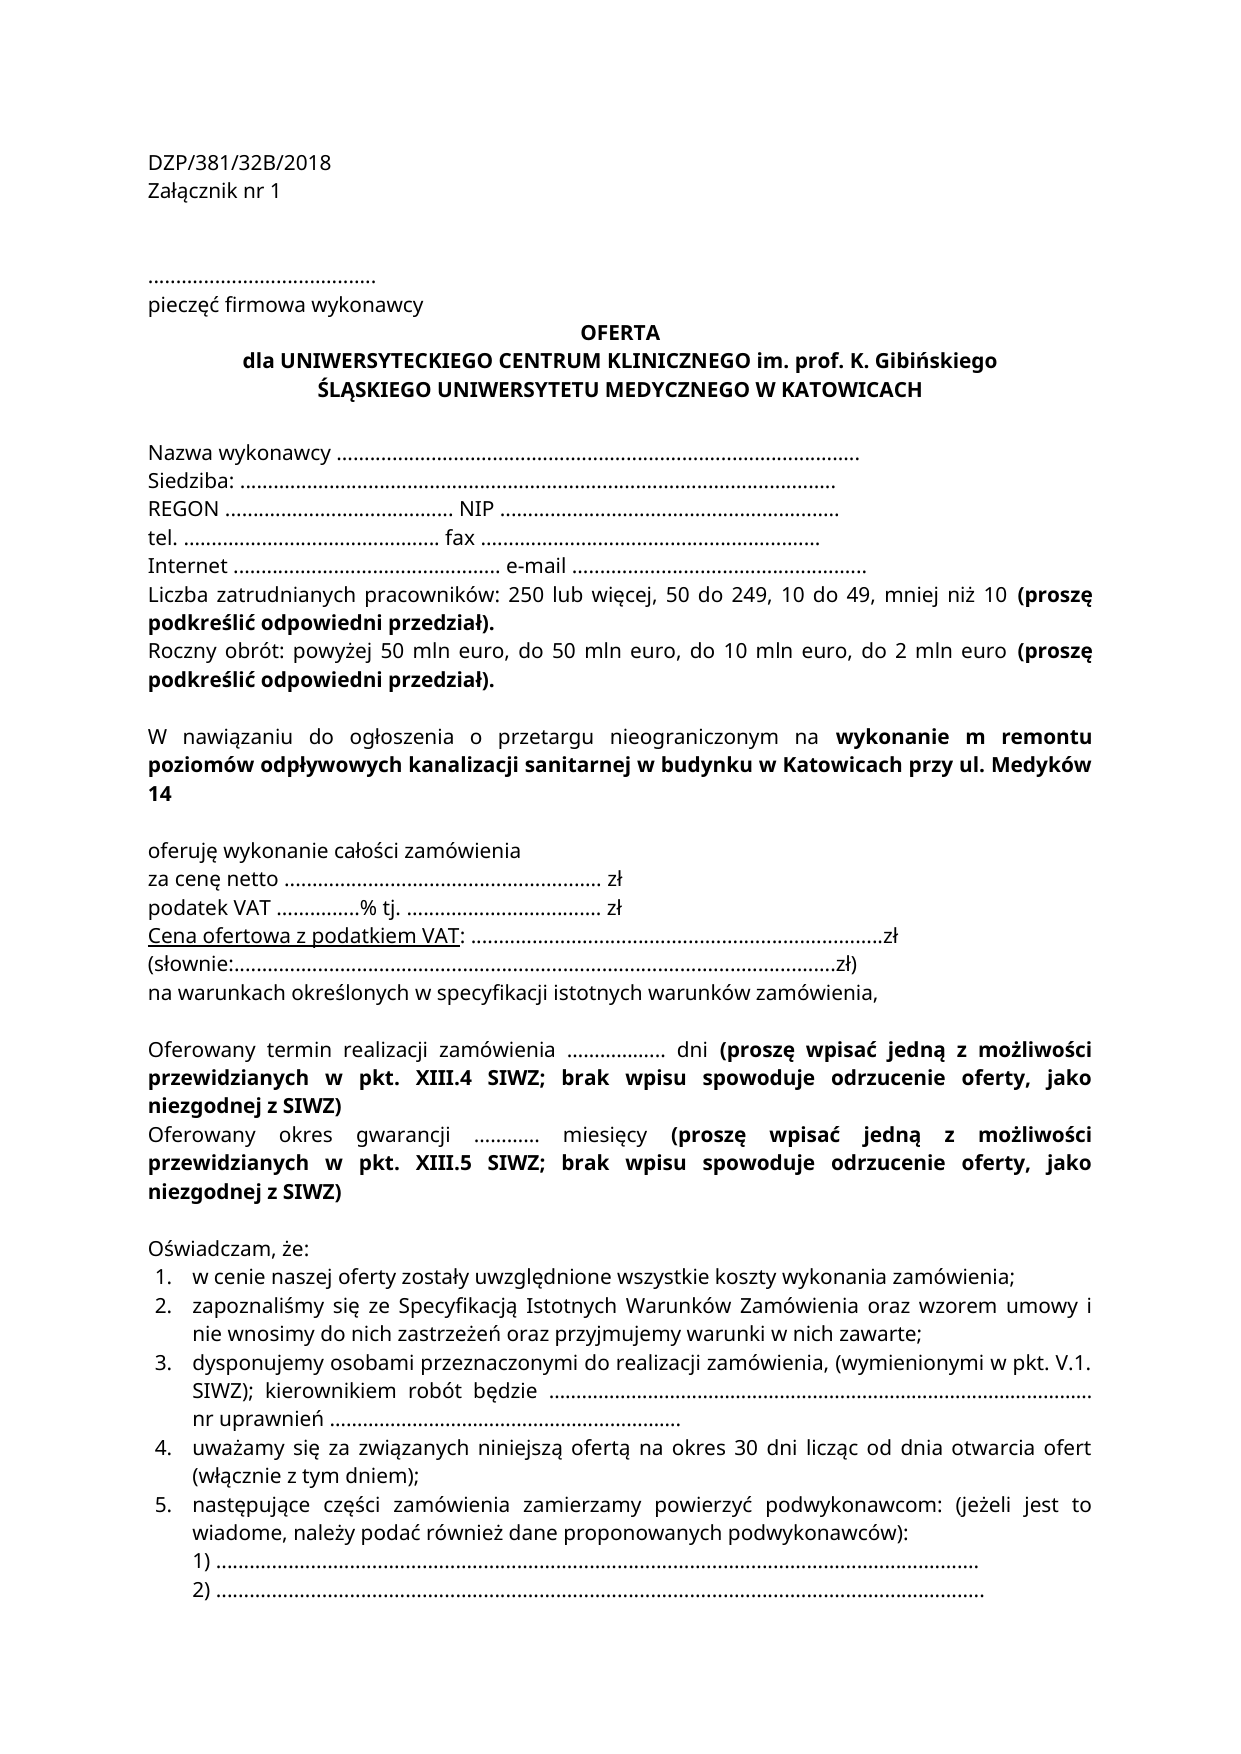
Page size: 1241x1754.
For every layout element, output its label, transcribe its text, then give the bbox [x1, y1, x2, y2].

text Internet ................................................ e-mail ..................................................... [148, 551, 1093, 580]
text za cenę netto ......................................................... zł [148, 864, 1093, 893]
text Oświadczam, że: [148, 1234, 1093, 1262]
text REGON ......................................... NIP ............................................................. [148, 494, 1093, 523]
list uważamy się za związanych niniejszą ofertą na okres 30 dni licząc od dnia otwarcia ofert (włącznie z tym dniem); [154, 1433, 1093, 1490]
text ......................................... [148, 261, 1093, 290]
list zapoznaliśmy się ze Specyfikacją Istotnych Warunków Zamówienia oraz wzorem umowy i nie wnosimy do nich zastrzeżeń oraz przyjmujemy warunki w nich zawarte; [154, 1291, 1093, 1348]
text Cena ofertowa z podatkiem VAT: ..........................................................................zł [148, 921, 1093, 949]
text pieczęć firmowa wykonawcy [148, 290, 1093, 318]
list w cenie naszej oferty zostały uwzględnione wszystkie koszty wykonania zamówienia; [154, 1262, 1093, 1291]
text 2) .......................................................................................................................................... [192, 1575, 1093, 1603]
text tel. .............................................. fax ............................................................. [148, 523, 1093, 551]
list dysponujemy osobami przeznaczonymi do realizacji zamówienia, (wymienionymi w pkt. V.1. SIWZ); kierownikiem robót będzie ……………………………………………………………………………………… nr uprawnień ………………………………………………………. [154, 1348, 1093, 1433]
text W nawiązaniu do ogłoszenia o przetargu nieograniczonym na wykonanie m remontu poziomów odpływowych kanalizacji sanitarnej w budynku w Katowicach przy ul. Medyków 14 [148, 722, 1093, 807]
text Nazwa wykonawcy .............................................................................................. [148, 438, 1093, 466]
text podatek VAT ...............% tj. ................................... zł [148, 893, 1093, 921]
text na warunkach określonych w specyfikacji istotnych warunków zamówienia, [148, 978, 1093, 1006]
text (słownie:............................................................................................................zł) [148, 949, 1093, 978]
text Oferowany okres gwarancji ………... miesięcy (proszę wpisać jedną z możliwości przewidzianych w pkt. XIII.5 SIWZ; brak wpisu spowoduje odrzucenie oferty, jako niezgodnej z SIWZ) [148, 1120, 1093, 1205]
text Oferowany termin realizacji zamówienia ……………... dni (proszę wpisać jedną z możliwości przewidzianych w pkt. XIII.4 SIWZ; brak wpisu spowoduje odrzucenie oferty, jako niezgodnej z SIWZ) [148, 1035, 1093, 1120]
text Liczba zatrudnianych pracowników: 250 lub więcej, 50 do 249, 10 do 49, mniej niż 10 (proszę podkreślić odpowiedni przedział). [148, 580, 1093, 637]
text ŚLĄSKIEGO UNIWERSYTETU MEDYCZNEGO W KATOWICACH [148, 375, 1093, 403]
text Siedziba: ........................................................................................................... [148, 466, 1093, 494]
text Roczny obrót: powyżej 50 mln euro, do 50 mln euro, do 10 mln euro, do 2 mln euro (proszę podkreślić odpowiedni przedział). [148, 637, 1093, 693]
text dla UNIWERSYTECKIEGO CENTRUM KLINICZNEGO im. prof. K. Gibińskiego [148, 347, 1093, 375]
list następujące części zamówienia zamierzamy powierzyć podwykonawcom: (jeżeli jest to wiadome, należy podać również dane proponowanych podwykonawców): [154, 1490, 1093, 1547]
text OFERTA [148, 318, 1093, 347]
text DZP/381/32B/2018 [148, 148, 1093, 176]
text oferuję wykonanie całości zamówienia [148, 836, 1093, 864]
text Załącznik nr 1 [148, 176, 1093, 204]
text 1) ......................................................................................................................................... [192, 1547, 1093, 1575]
